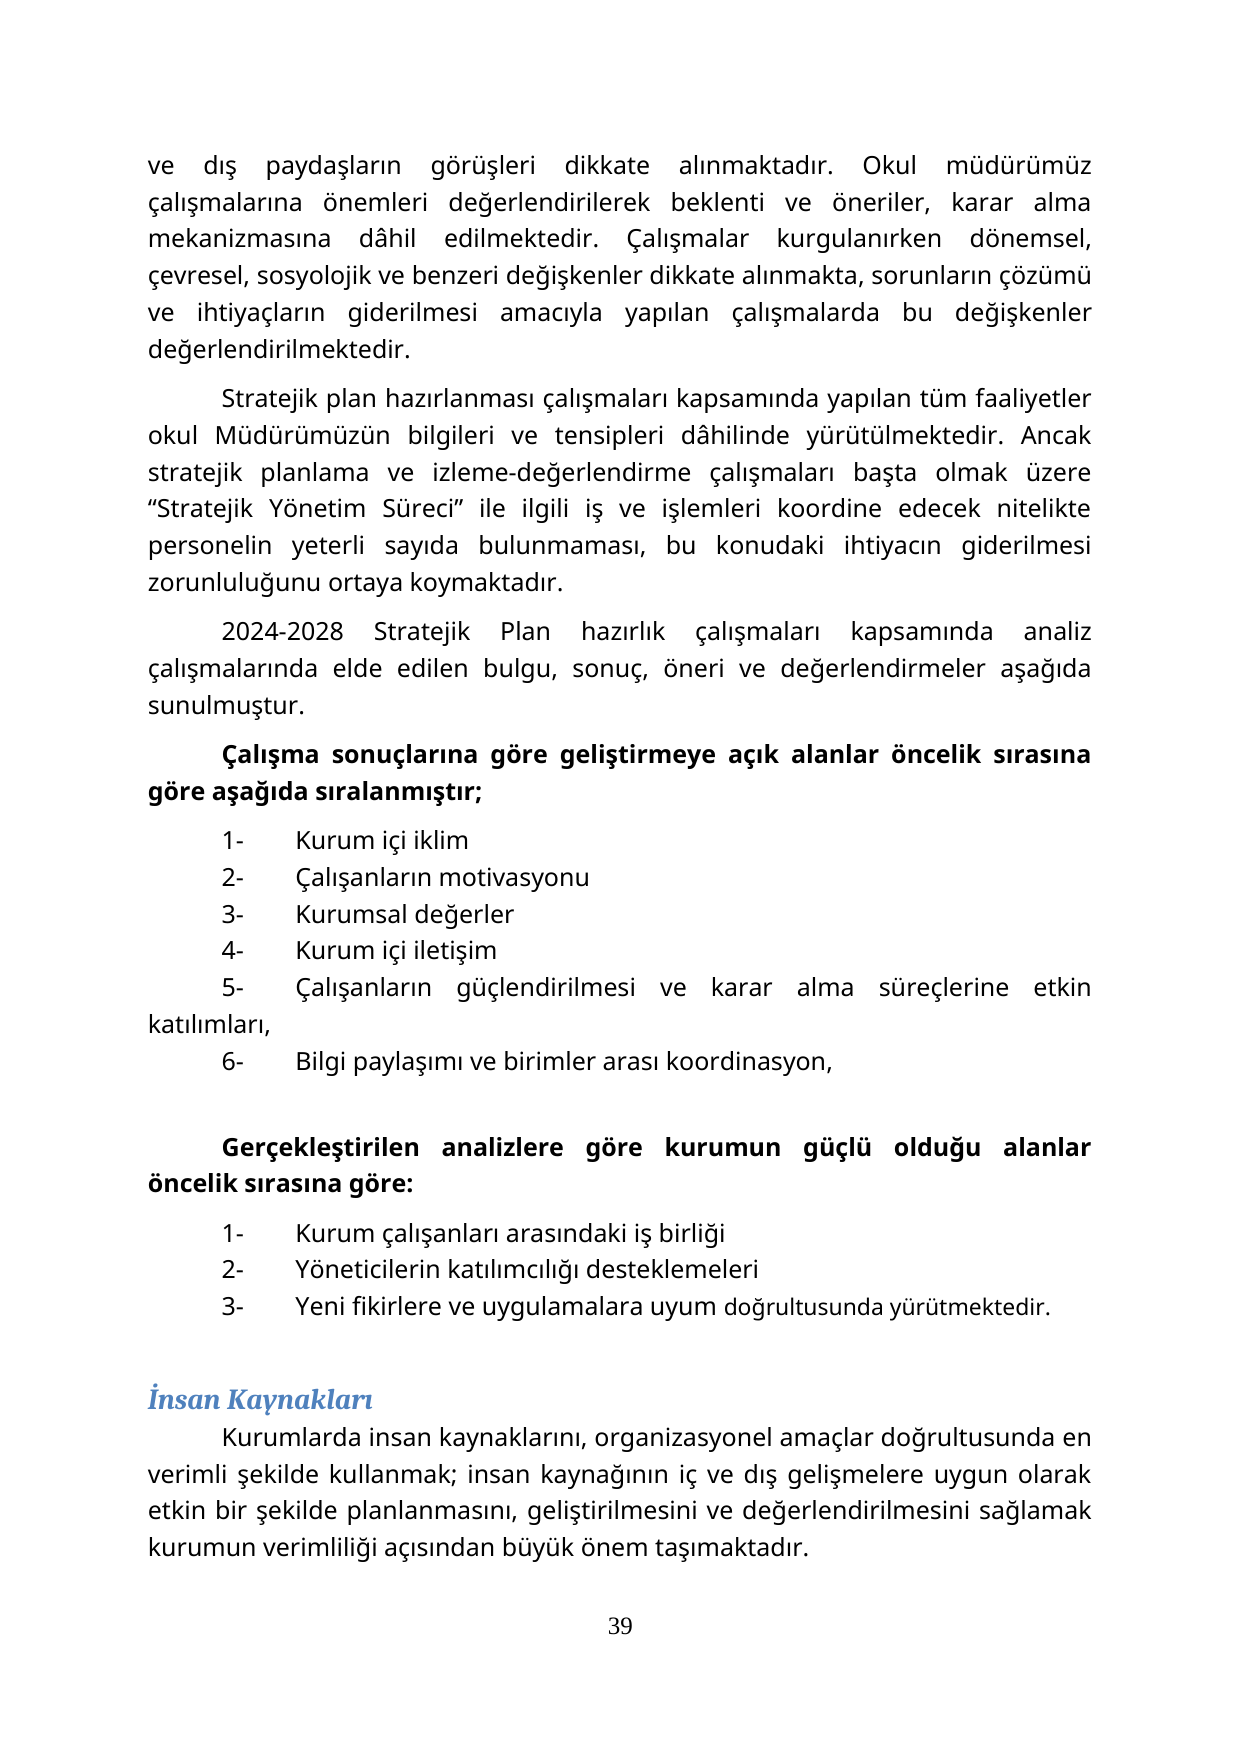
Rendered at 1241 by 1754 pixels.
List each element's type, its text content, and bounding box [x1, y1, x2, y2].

text Kurumlarda insan kaynaklarını, organizasyonel amaçlar doğrultusunda en verimli şekilde kullanmak; insan kaynağının iç ve dış gelişmelere uygun olarak etkin bir şekilde planlanmasını, geliştirilmesini ve değerlendirilmesini sağlamak kurumun verimliliği açısından büyük önem taşımaktadır. [148, 1419, 1093, 1564]
list Kurum içi iletişim [148, 933, 1093, 967]
subtitle İnsan Kaynakları [148, 1383, 1093, 1417]
text Gerçekleştirilen analizlere göre kurumun güçlü olduğu alanlar öncelik sırasına göre: [148, 1129, 1093, 1200]
text Stratejik plan hazırlanması çalışmaları kapsamında yapılan tüm faaliyetler okul Müdürümüzün bilgileri ve tensipleri dâhilinde yürütülmektedir. Ancak stratejik planlama ve izleme-değerlendirme çalışmaları başta olmak üzere “Stratejik Yönetim Süreci” ile ilgili iş ve işlemleri koordine edecek nitelikte personelin yeterli sayıda bulunmaması, bu konudaki ihtiyacın giderilmesi zorunluluğunu ortaya koymaktadır. [148, 381, 1093, 599]
list Kurum içi iklim [148, 823, 1093, 857]
list Kurumsal değerler [148, 896, 1093, 930]
list Yöneticilerin katılımcılığı desteklemeleri [148, 1252, 1093, 1286]
list Bilgi paylaşımı ve birimler arası koordinasyon, [148, 1043, 1093, 1077]
list Çalışanların güçlendirilmesi ve karar alma süreçlerine etkin katılımları, [148, 970, 1093, 1041]
list Çalışanların motivasyonu [148, 859, 1093, 893]
text 2024-2028 Stratejik Plan hazırlık çalışmaları kapsamında analiz çalışmalarında elde edilen bulgu, sonuç, öneri ve değerlendirmeler aşağıda sunulmuştur. [148, 614, 1093, 721]
text Çalışma sonuçlarına göre geliştirmeye açık alanlar öncelik sırasına göre aşağıda sıralanmıştır; [148, 737, 1093, 807]
list Yeni fikirlere ve uygulamalara uyum doğrultusunda yürütmektedir. [148, 1289, 1093, 1323]
list Kurum çalışanları arasındaki iş birliği [148, 1215, 1093, 1249]
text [148, 148, 1093, 366]
